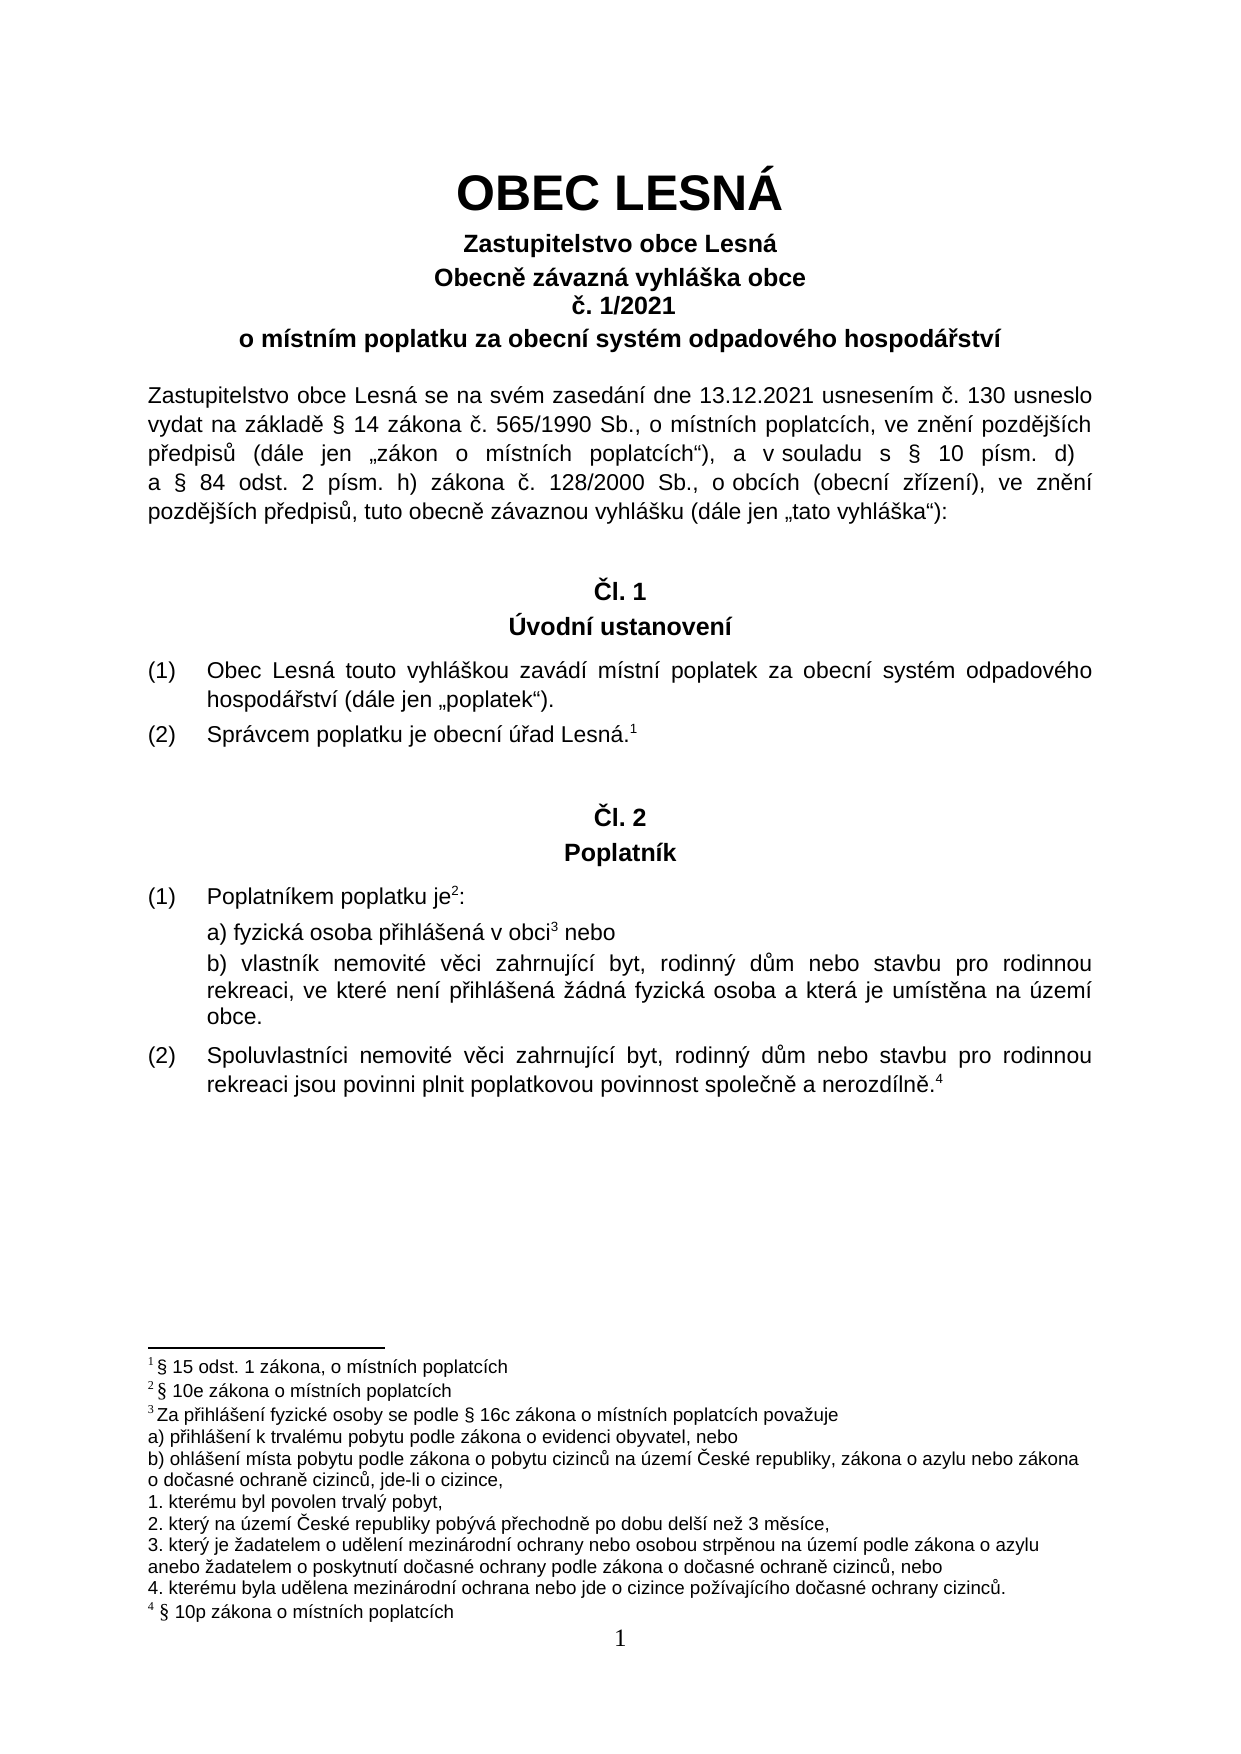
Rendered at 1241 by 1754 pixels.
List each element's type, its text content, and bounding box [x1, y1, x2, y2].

list Obec Lesná touto vyhláškou zavádí místní poplatek za obecní systém odpadového hospodářství (dále jen „poplatek“). [148, 657, 1093, 712]
list Spoluvlastníci nemovité věci zahrnující byt, rodinný dům nebo stavbu pro rodinnou rekreaci jsou povinni plnit poplatkovou povinnost společně a nerozdílně. [148, 1042, 1093, 1097]
text o místním poplatku za obecní systém odpadového hospodářství [148, 324, 1093, 353]
text Čl. 1 [148, 577, 1093, 606]
text Úvodní ustanovení [148, 612, 1093, 641]
text Čl. 2 [148, 803, 1093, 832]
text Zastupitelstvo obce Lesná [148, 229, 1093, 258]
text Obecně závazná vyhláška obce [148, 262, 1093, 291]
text OBEC LESNÁ [148, 163, 1093, 221]
text Zastupitelstvo obce Lesná se na svém zasedání dne 13.12.2021 usnesením č. 130 usneslo vydat na základě § 14 zákona č. 565/1990 Sb., o místních poplatcích, ve znění pozdějších předpisů (dále jen „zákon o místních poplatcích“), a v souladu s § 10 písm. d) a § 84 odst. 2 písm. h) zákona č. 128/2000 Sb., o obcích (obecní zřízení), ve znění pozdějších předpisů, tuto obecně závaznou vyhlášku (dále jen „tato vyhláška“): [148, 382, 1093, 524]
list Poplatníkem poplatku je: [148, 883, 1093, 910]
text b) vlastník nemovité věci zahrnující byt, rodinný dům nebo stavbu pro rodinnou rekreaci, ve které není přihlášená žádná fyzická osoba a která je umístěna na území obce. [207, 950, 1093, 1029]
text a) fyzická osoba přihlášená v obci nebo [148, 918, 1093, 945]
list Správcem poplatku je obecní úřad Lesná. [148, 721, 1093, 748]
text Poplatník [148, 838, 1093, 867]
text č. 1/2021 [148, 291, 1093, 320]
